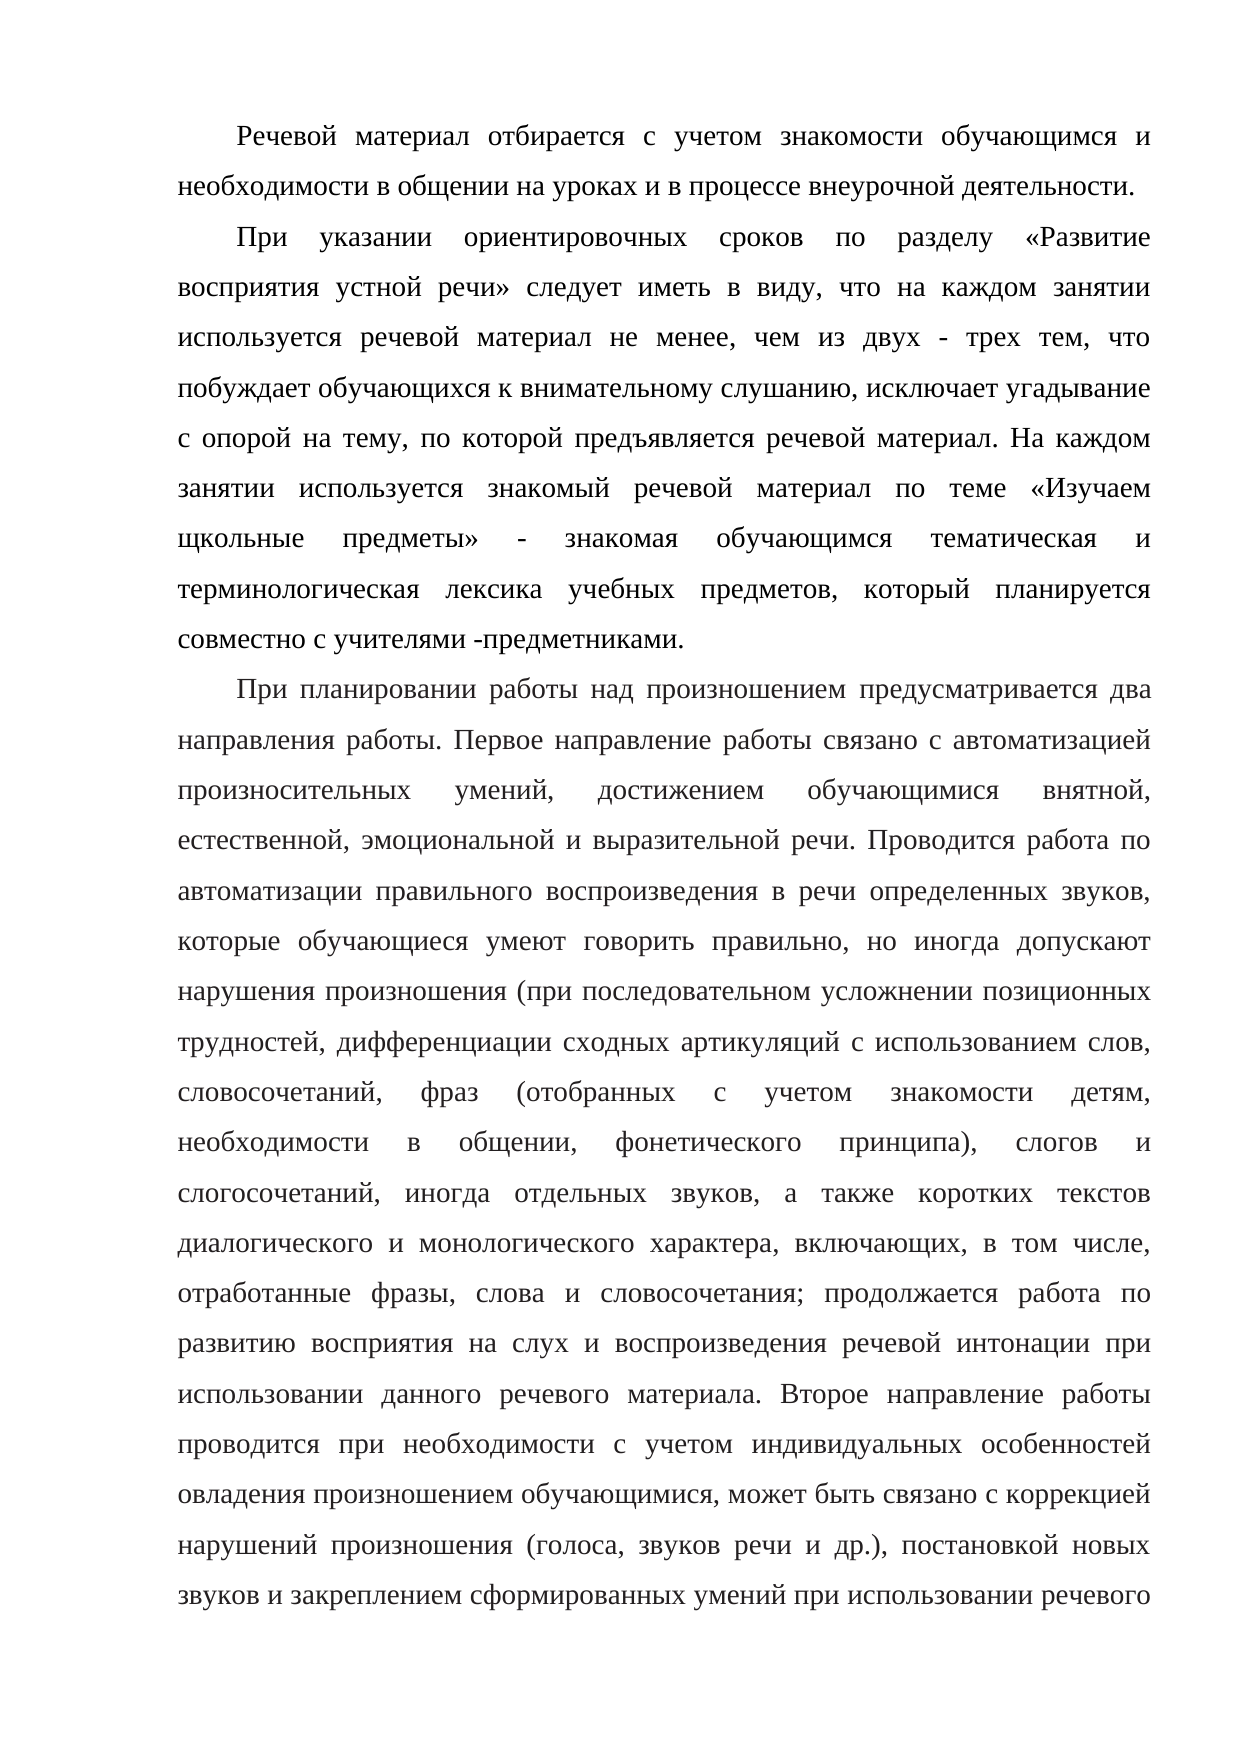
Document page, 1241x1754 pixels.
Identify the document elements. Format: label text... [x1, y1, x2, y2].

text Речевой материал отбирается с учетом знакомости обучающимся и необходимости в общении на уроках и в процессе внеурочной деятельности. [177, 118, 1152, 202]
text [177, 672, 1152, 1611]
text При указании ориентировочных сроков по разделу «Развитие восприятия устной речи» следует иметь в виду, что на каждом занятии используется речевой материал не менее, чем из двух - трех тем, что побуждает обучающихся к внимательному слушанию, исключает угадывание с опорой на тему, по которой предъявляется речевой материал. На каждом занятии используется знакомый речевой материал по теме «Изучаем щкольные предметы» - знакомая обучающимся тематическая и терминологическая лексика учебных предметов, который планируется совместно с учителями -предметниками. [177, 219, 1152, 655]
